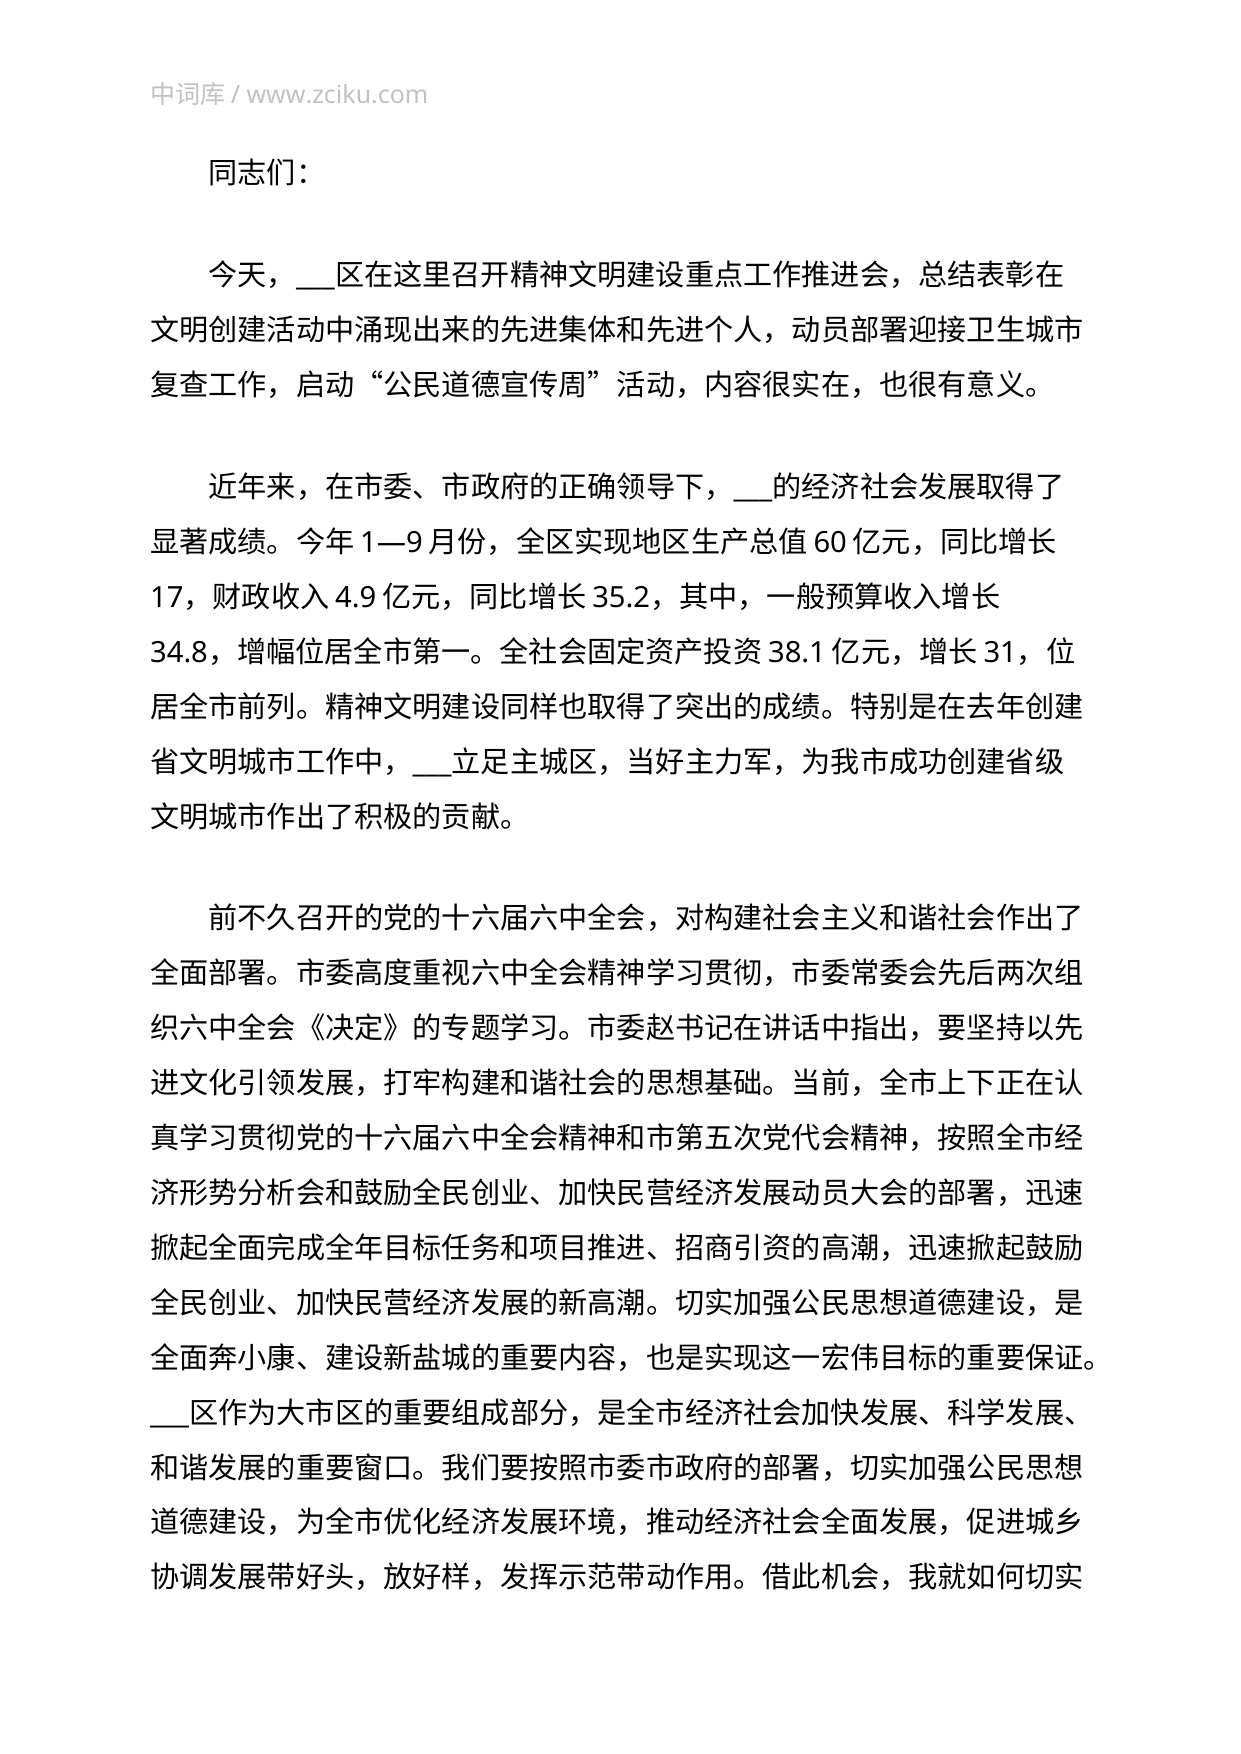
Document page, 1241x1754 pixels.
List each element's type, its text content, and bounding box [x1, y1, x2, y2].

text 近年来，在市委、市政府的正确领导下，___的经济社会发展取得了显著成绩。今年1—9月份，全区实现地区生产总值60亿元，同比增长17，财政收入4.9亿元，同比增长35.2，其中，一般预算收入增长34.8，增幅位居全市第一。全社会固定资产投资38.1亿元，增长31，位居全市前列。精神文明建设同样也取得了突出的成绩。特别是在去年创建省文明城市工作中，___立足主城区，当好主力军，为我市成功创建省级文明城市作出了积极的贡献。 [150, 463, 1090, 836]
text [150, 895, 1090, 1596]
text 同志们： [150, 150, 1090, 192]
text 今天，___区在这里召开精神文明建设重点工作推进会，总结表彰在文明创建活动中涌现出来的先进集体和先进个人，动员部署迎接卫生城市复查工作，启动“公民道德宣传周”活动，内容很实在，也很有意义。 [150, 252, 1090, 404]
